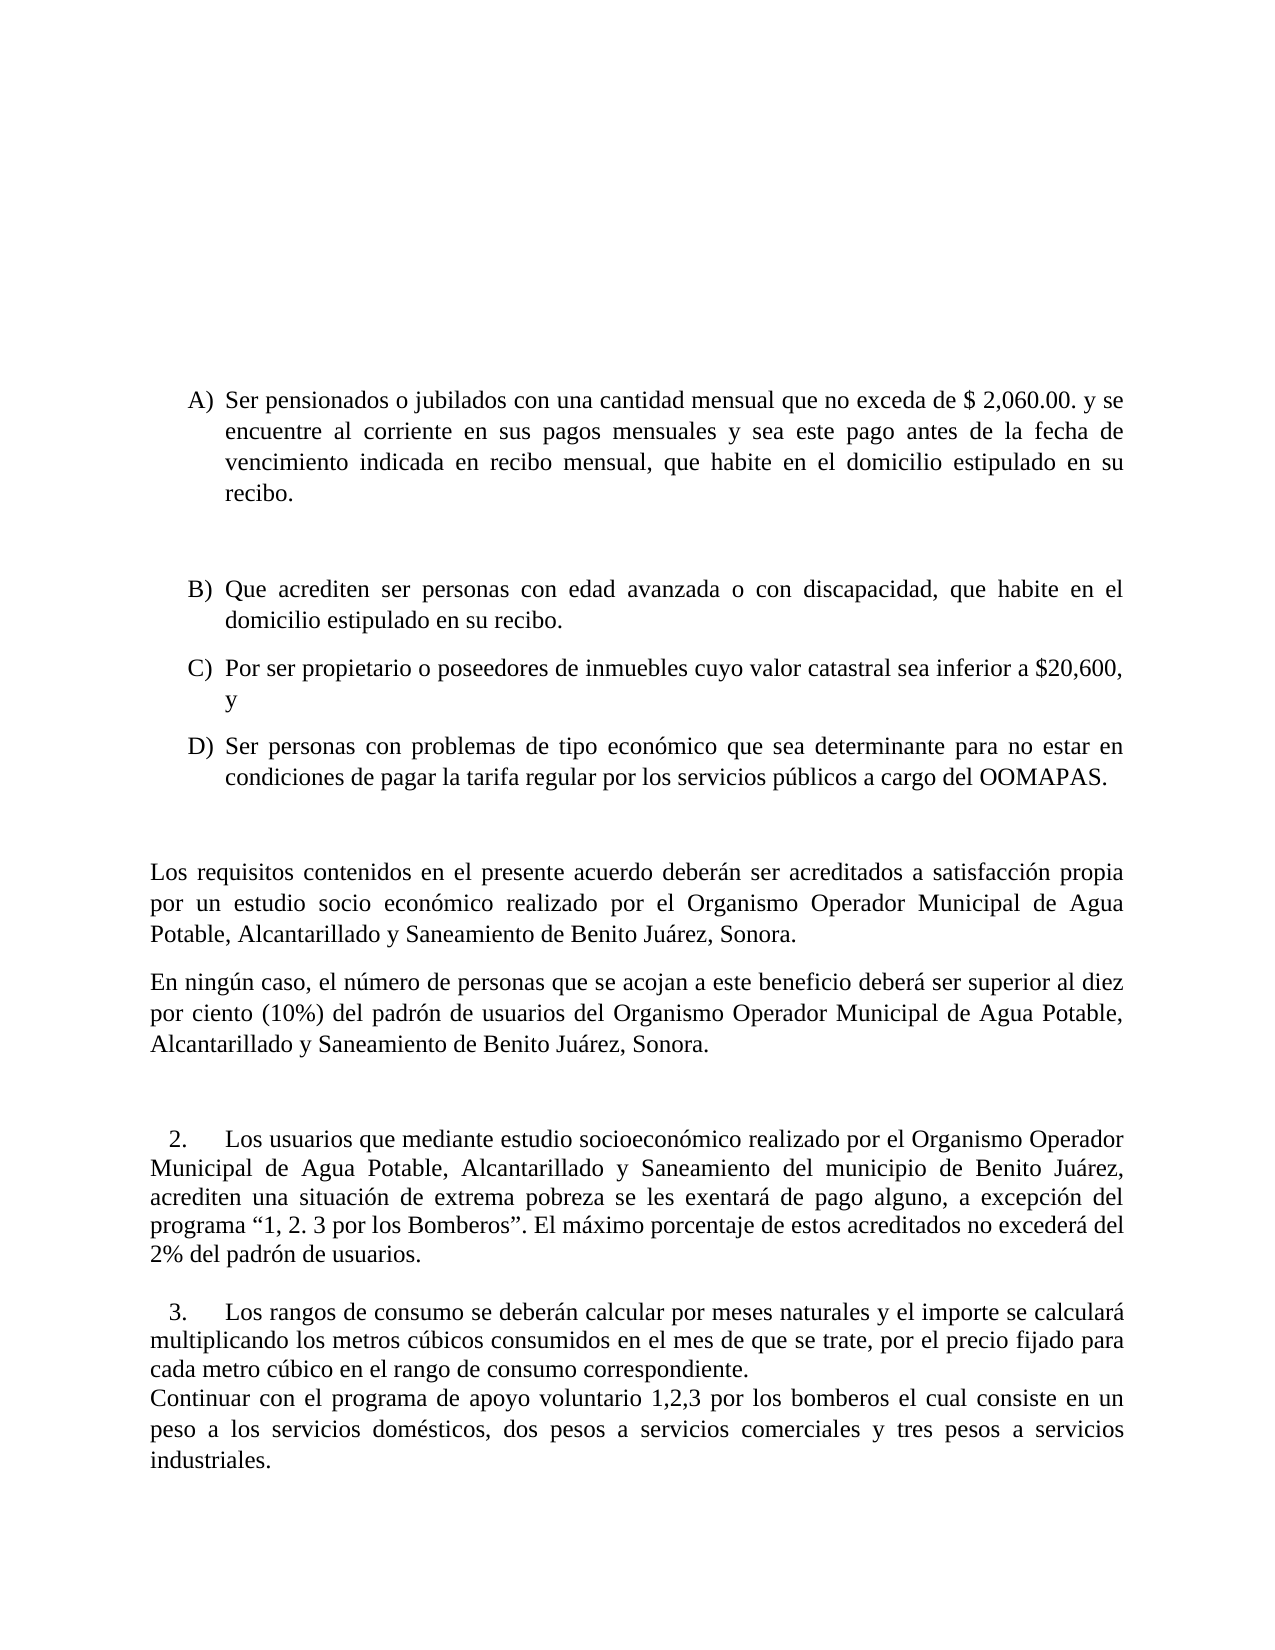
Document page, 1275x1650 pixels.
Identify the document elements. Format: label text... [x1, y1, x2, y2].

text Los requisitos contenidos en el presente acuerdo deberán ser acreditados a satisfacción propia por un estudio socio económico realizado por el Organismo Operador Municipal de Agua Potable, Alcantarillado y Saneamiento de Benito Juárez, Sonora. [150, 857, 1125, 948]
text C) Por ser propietario o poseedores de inmuebles cuyo valor catastral sea inferior a $20,600, y [187, 653, 1125, 712]
list Los rangos de consumo se deberán calcular por meses naturales y el importe se calculará multiplicando los metros cúbicos consumidos en el mes de que se trate, por el precio fijado para cada metro cúbico en el rango de consumo correspondiente. [150, 1297, 1125, 1383]
list Los usuarios que mediante estudio socioeconómico realizado por el Organismo Operador Municipal de Agua Potable, Alcantarillado y Saneamiento del municipio de Benito Juárez, acrediten una situación de extrema pobreza se les exentará de pago alguno, a excepción del programa “1, 2. 3 por los Bomberos”. El máximo porcentaje de estos acreditados no excederá del 2% del padrón de usuarios. [150, 1124, 1125, 1268]
text A) Ser pensionados o jubilados con una cantidad mensual que no exceda de $ 2,060.00. y se encuentre al corriente en sus pagos mensuales y sea este pago antes de la fecha de vencimiento indicada en recibo mensual, que habite en el domicilio estipulado en su recibo. [187, 385, 1125, 507]
text En ningún caso, el número de personas que se acojan a este beneficio deberá ser superior al diez por ciento (10%) del padrón de usuarios del Organismo Operador Municipal de Agua Potable, Alcantarillado y Saneamiento de Benito Juárez, Sonora. [150, 967, 1125, 1058]
text B) Que acrediten ser personas con edad avanzada o con discapacidad, que habite en el domicilio estipulado en su recibo. [187, 574, 1125, 634]
text D) Ser personas con problemas de tipo económico que sea determinante para no estar en condiciones de pagar la tarifa regular por los servicios públicos a cargo del OOMAPAS. [187, 731, 1125, 791]
text Continuar con el programa de apoyo voluntario 1,2,3 por los bomberos el cual consiste en un peso a los servicios domésticos, dos pesos a servicios comerciales y tres pesos a servicios industriales. [150, 1383, 1125, 1474]
